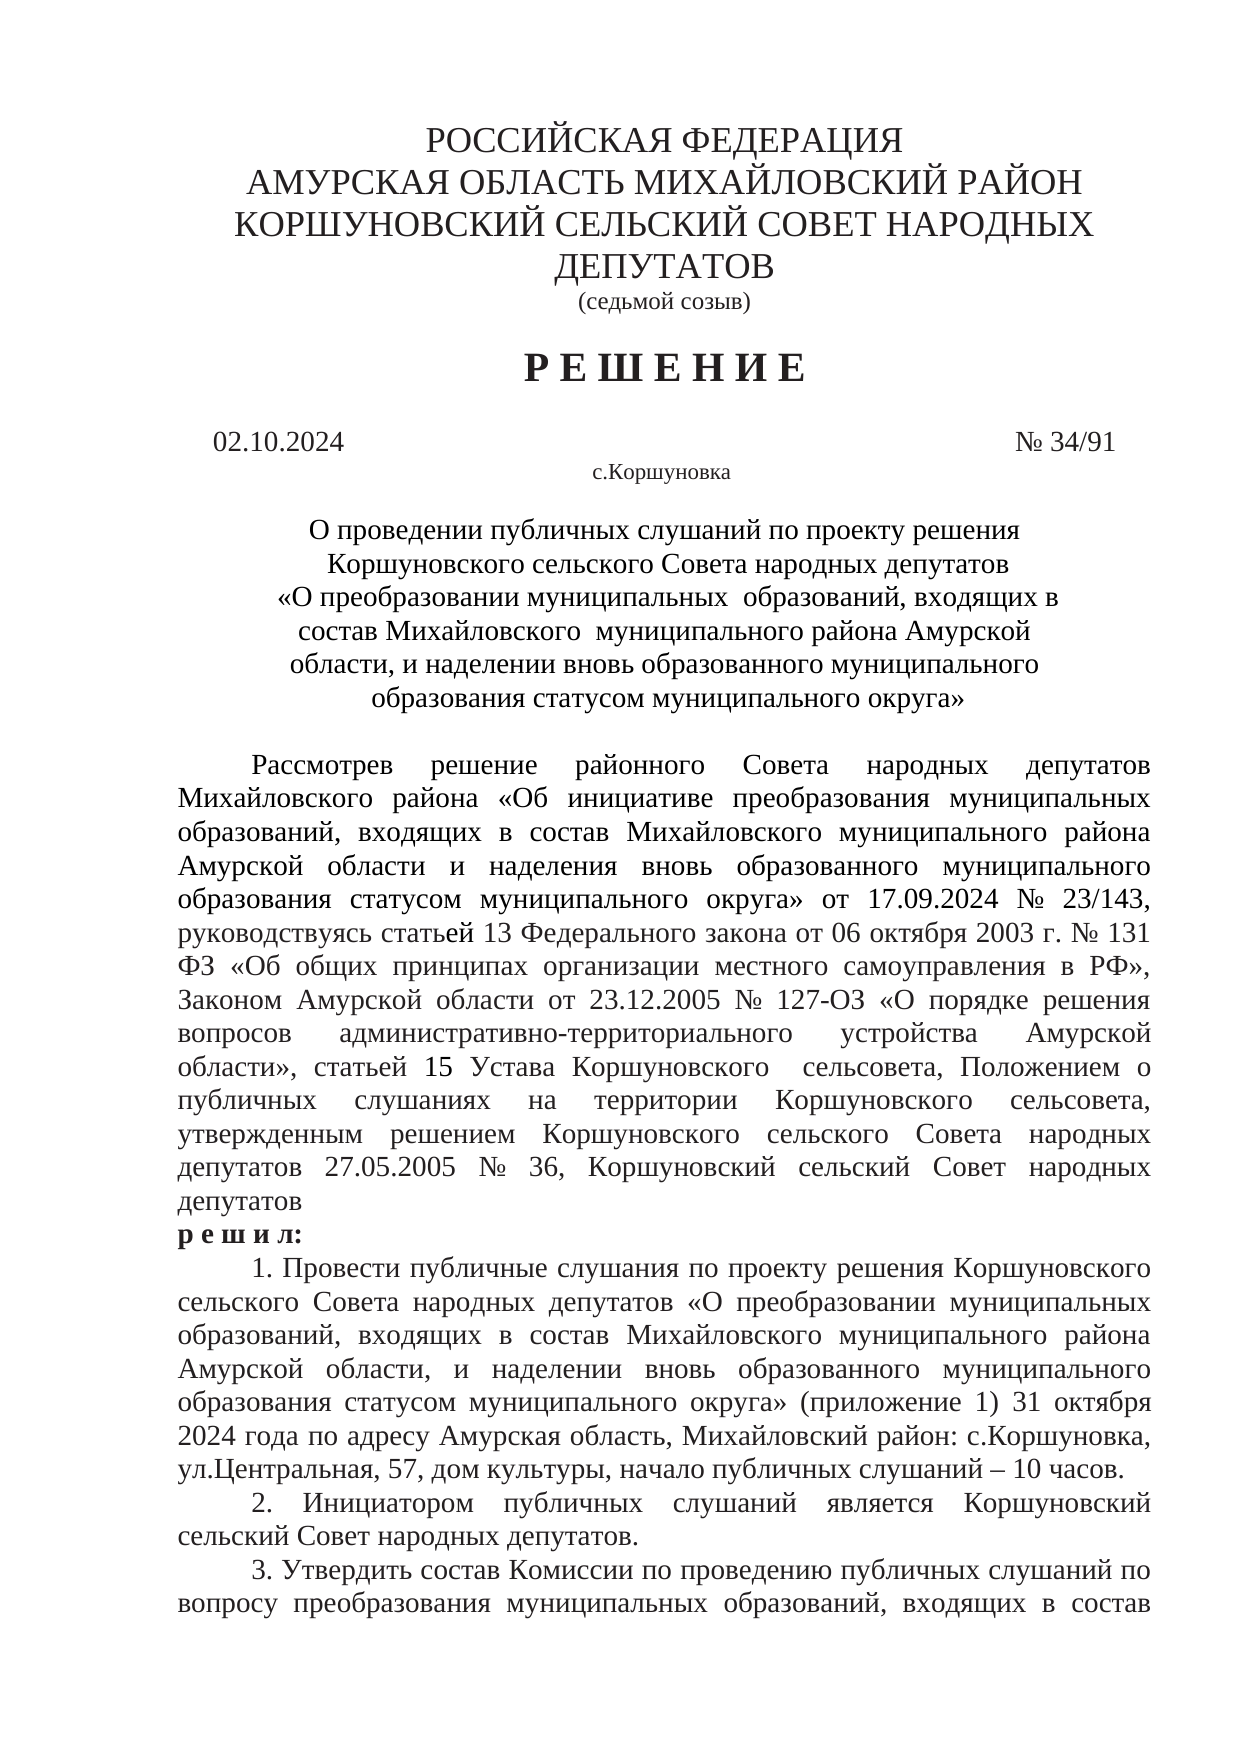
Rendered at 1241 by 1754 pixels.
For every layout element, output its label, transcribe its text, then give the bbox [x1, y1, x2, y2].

text р е ш и л: [177, 1217, 1152, 1250]
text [177, 1552, 1152, 1619]
text области, и наделении вновь образованного муниципального [177, 646, 1152, 680]
text Р Е Ш Е Н И Е [177, 343, 1152, 391]
text 02.10.2024 № 34/91 с.Коршуновка [177, 424, 1152, 512]
text О проведении публичных слушаний по проекту решения [177, 512, 1152, 546]
text состав Михайловского муниципального района Амурской [177, 613, 1152, 646]
text 1. Провести публичные слушания по проекту решения Коршуновского сельского Совета народных депутатов «О преобразовании муниципальных образований, входящих в состав Михайловского муниципального района Амурской области, и наделении вновь образованного муниципального образования статусом муниципального округа» (приложение 1) 31 октября 2024 года по адресу Амурская область, Михайловский район: с.Коршуновка, ул.Центральная, 57, дом культуры, начало публичных слушаний – 10 часов. [177, 1250, 1152, 1485]
text образования статусом муниципального округа» [177, 680, 1152, 713]
text Рассмотрев решение районного Совета народных депутатов Михайловского района «Об инициативе преобразования муниципальных образований, входящих в состав Михайловского муниципального района Амурской области и наделения вновь образованного муниципального образования статусом муниципального округа» от 17.09.2024 № 23/143, руководствуясь статьей 13 Федерального закона от 06 октября 2003 г. № 131 ФЗ «Об общих принципах организации местного самоуправления в РФ», Законом Амурской области от 23.12.2005 № 127-ОЗ «О порядке решения вопросов административно-территориального устройства Амурской области», статьей 15 Устава Коршуновского сельсовета, Положением о публичных слушаниях на территории Коршуновского сельсовета, утвержденным решением Коршуновского сельского Совета народных депутатов 27.05.2005 № 36, Коршуновский сельский Совет народных депутатов [177, 747, 1152, 1217]
text Коршуновского сельского Совета народных депутатов [177, 546, 1152, 579]
text 2. Инициатором публичных слушаний является Коршуновский сельский Совет народных депутатов. [177, 1485, 1152, 1552]
text «О преобразовании муниципальных образований, входящих в [177, 579, 1152, 613]
text РОССИЙСКАЯ ФЕДЕРАЦИЯ АМУРСКАЯ ОБЛАСТЬ МИХАЙЛОВСКИЙ РАЙОН КОРШУНОВСКИЙ СЕЛЬСКИЙ СОВЕТ НАРОДНЫХ ДЕПУТАТОВ (седьмой созыв) [177, 118, 1152, 343]
